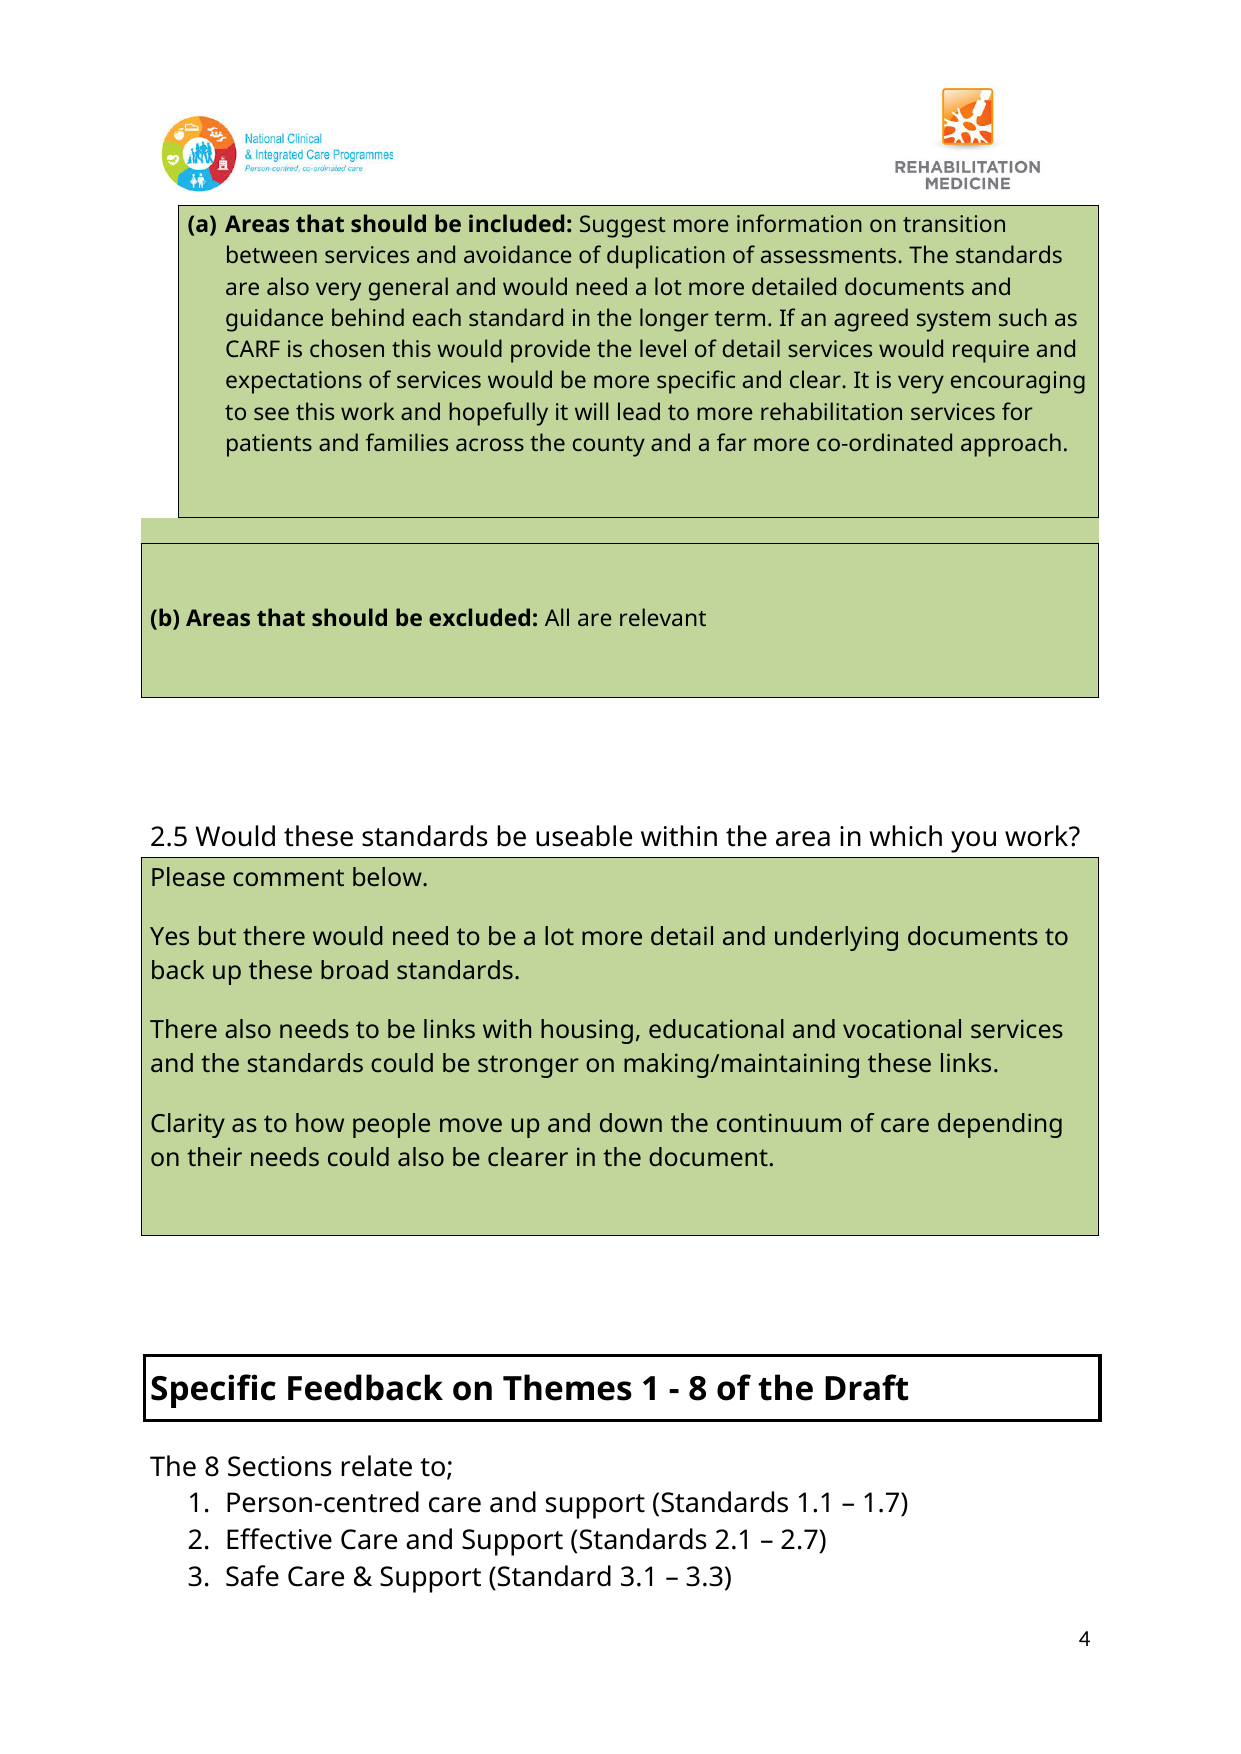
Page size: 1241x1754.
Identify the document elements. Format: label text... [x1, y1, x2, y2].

list Safe Care & Support (Standard 3.1 – 3.3) [187, 1558, 1090, 1594]
text Clarity as to how people move up and down the continuum of care depending on their needs could also be clearer in the document. [142, 1102, 1098, 1173]
text The 8 Sections relate to; [150, 1447, 1090, 1484]
text Specific Feedback on Themes 1 - 8 of the Draft [146, 1357, 1098, 1419]
list Effective Care and Support (Standards 2.1 – 2.7) [187, 1521, 1090, 1558]
list Areas that should be included: Suggest more information on transition between services and avoidance of duplication of assessments. The standards are also very general and would need a lot more detailed documents and guidance behind each standard in the longer term. If an agreed system such as CARF is chosen this would provide the level of detail services would require and expectations of services would be more specific and clear. It is very encouraging to see this work and hopefully it will lead to more rehabilitation services for patients and families across the county and a far more co-ordinated approach. [179, 206, 1098, 458]
picture [884, 73, 1050, 205]
subtitle 2.5 Would these standards be useable within the area in which you work? [150, 817, 1090, 854]
text There also needs to be links with housing, educational and vocational services and the standards could be stronger on making/maintaining these links. [142, 1009, 1098, 1080]
text Please comment below. [142, 858, 1098, 894]
text (b) Areas that should be excluded: All are relevant [142, 599, 1098, 633]
text Yes but there would need to be a lot more detail and underlying documents to back up these broad standards. [142, 916, 1098, 987]
picture [150, 100, 394, 206]
list Person-centred care and support (Standards 1.1 – 1.7) [187, 1484, 1090, 1521]
